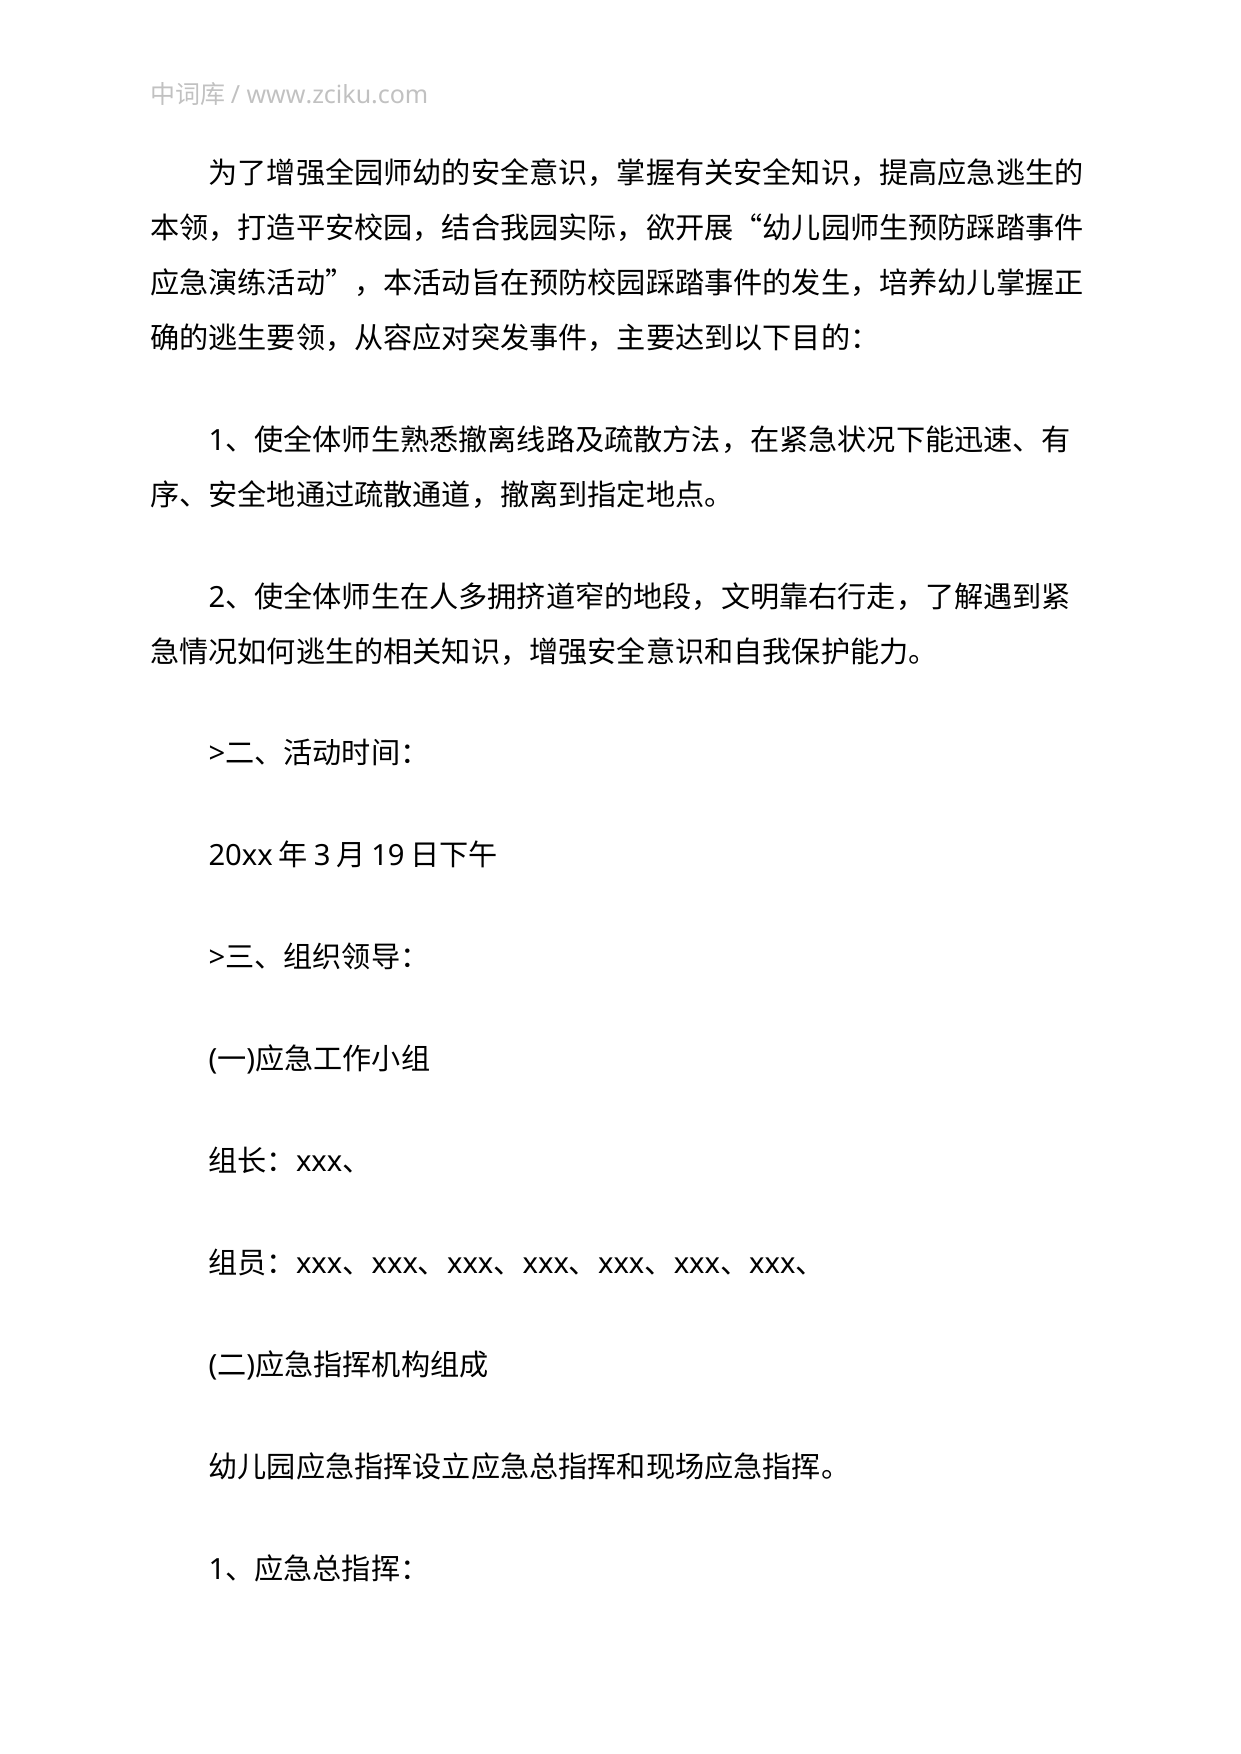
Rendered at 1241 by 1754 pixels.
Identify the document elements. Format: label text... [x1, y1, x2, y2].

text 为了增强全园师幼的安全意识，掌握有关安全知识，提高应急逃生的本领，打造平安校园，结合我园实际，欲开展“幼儿园师生预防踩踏事件应急演练活动”，本活动旨在预防校园踩踏事件的发生，培养幼儿掌握正确的逃生要领，从容应对突发事件，主要达到以下目的： [150, 150, 1090, 357]
text 1、应急总指挥： [150, 1546, 1090, 1588]
text 组员：xxx、xxx、xxx、xxx、xxx、xxx、xxx、 [150, 1240, 1090, 1282]
text (二)应急指挥机构组成 [150, 1342, 1090, 1384]
text 幼儿园应急指挥设立应急总指挥和现场应急指挥。 [150, 1444, 1090, 1486]
text 2、使全体师生在人多拥挤道窄的地段，文明靠右行走，了解遇到紧急情况如何逃生的相关知识，增强安全意识和自我保护能力。 [150, 573, 1090, 671]
text 20xx年3月19日下午 [150, 832, 1090, 874]
text (一)应急工作小组 [150, 1036, 1090, 1078]
text 组长：xxx、 [150, 1138, 1090, 1180]
text >三、组织领导： [150, 934, 1090, 976]
text >二、活动时间： [150, 730, 1090, 772]
text 1、使全体师生熟悉撤离线路及疏散方法，在紧急状况下能迅速、有序、安全地通过疏散通道，撤离到指定地点。 [150, 416, 1090, 514]
